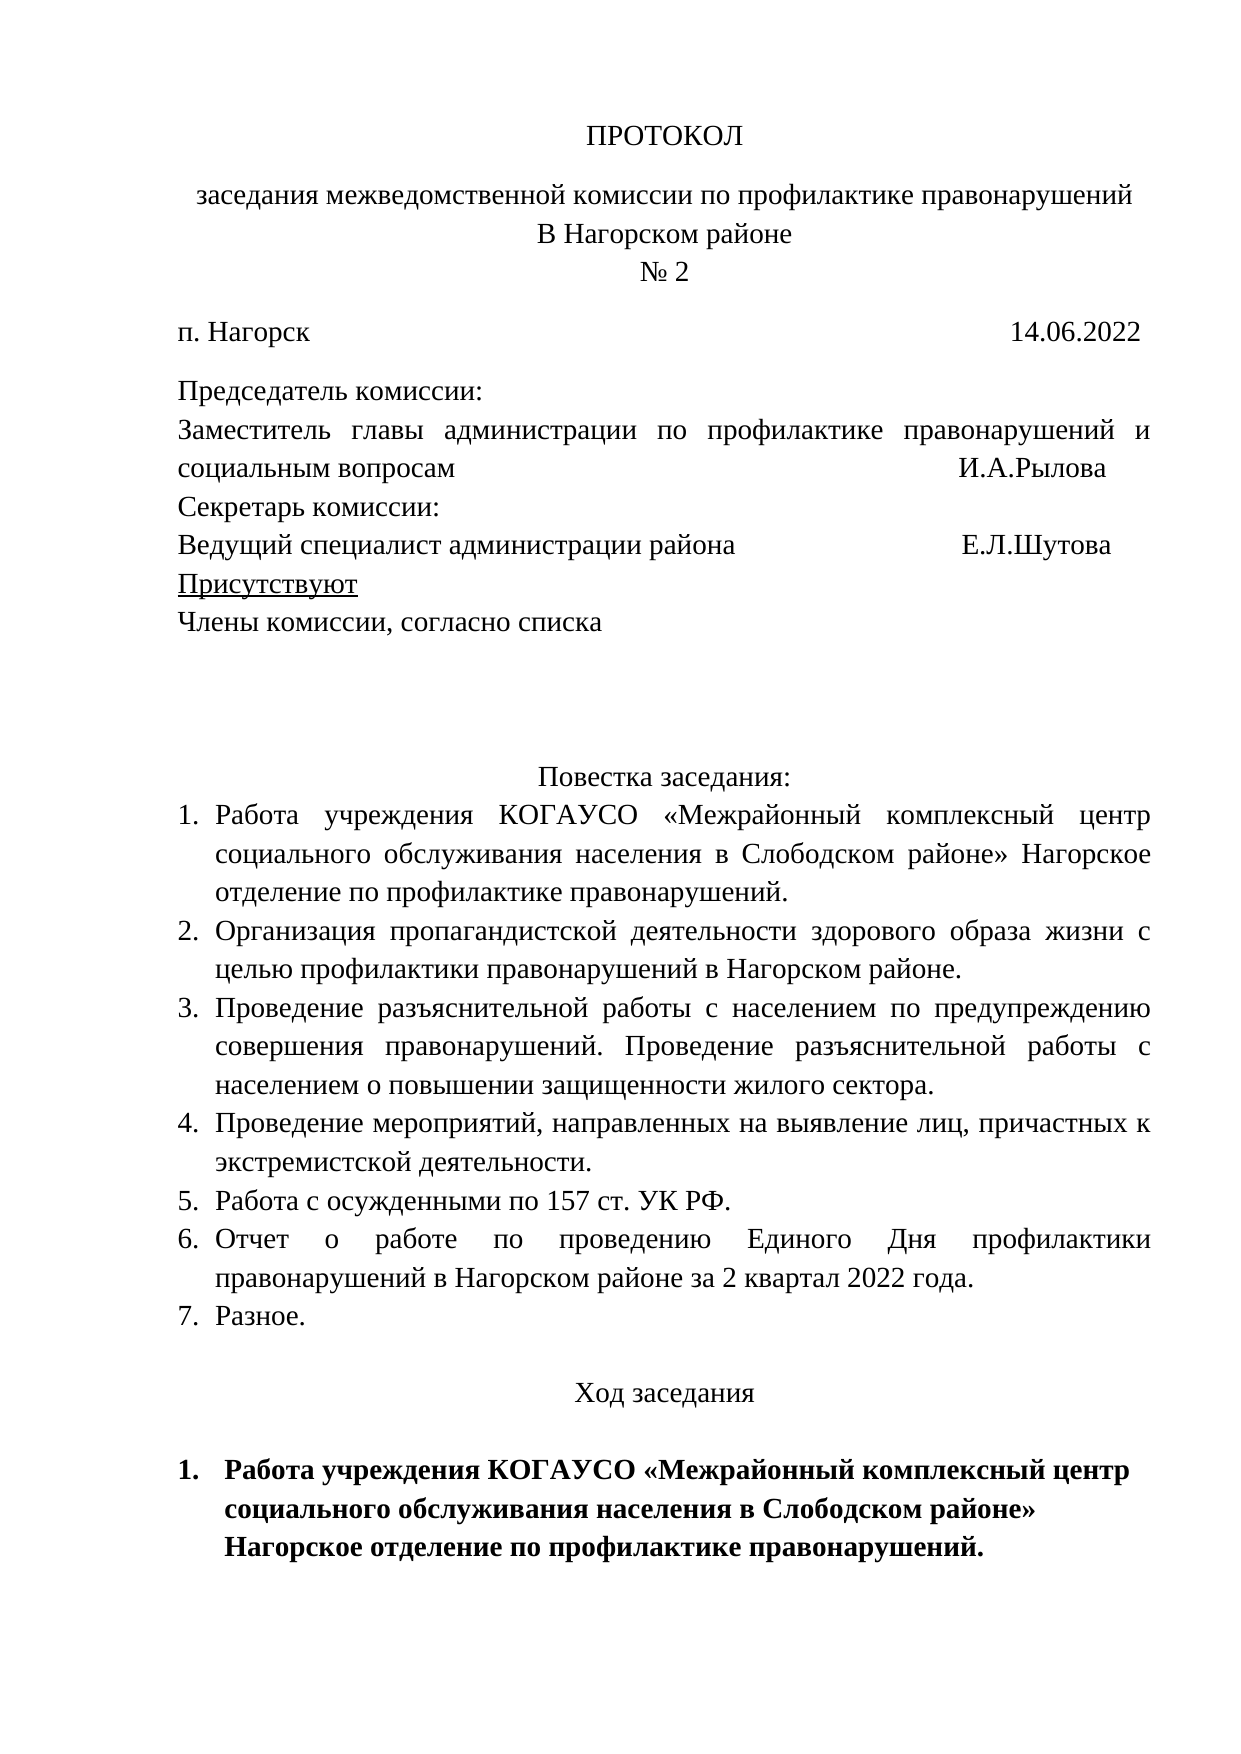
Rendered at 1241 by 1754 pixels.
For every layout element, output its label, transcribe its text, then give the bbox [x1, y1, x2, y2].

text Члены комиссии, согласно списка [177, 604, 1152, 638]
list Разное. [177, 1298, 1152, 1332]
text Присутствуют [177, 566, 1152, 599]
list Работа учреждения КОГАУСО «Межрайонный комплексный центр социального обслуживания населения в Слободском районе» Нагорское отделение по профилактике правонарушений. [177, 797, 1152, 908]
text Заместитель главы администрации по профилактике правонарушений и социальным вопросам И.А.Рылова [177, 412, 1152, 484]
text п. Нагорск 14.06.2022 [177, 314, 1152, 347]
text Ход заседания [177, 1375, 1152, 1409]
list Проведение мероприятий, направленных на выявление лиц, причастных к экстремистской деятельности. [177, 1106, 1152, 1178]
text Секретарь комиссии: [177, 489, 1152, 522]
list Отчет о работе по проведению Единого Дня профилактики правонарушений в Нагорском районе за 2 квартал 2022 года. [177, 1221, 1152, 1293]
list Работа с осужденными по 157 ст. УК РФ. [177, 1183, 1152, 1216]
list Работа учреждения КОГАУСО «Межрайонный комплексный центр социального обслуживания населения в Слободском районе» Нагорское отделение по профилактике правонарушений. [177, 1452, 1152, 1563]
text В Нагорском районе [177, 216, 1152, 249]
text ПРОТОКОЛ [177, 118, 1152, 152]
text заседания межведомственной комиссии по профилактике правонарушений [177, 177, 1152, 211]
text Повестка заседания: [177, 759, 1152, 792]
list Организация пропагандистской деятельности здорового образа жизни с целью профилактики правонарушений в Нагорском районе. [177, 913, 1152, 985]
list Проведение разъяснительной работы с населением по предупреждению совершения правонарушений. Проведение разъяснительной работы с населением о повышении защищенности жилого сектора. [177, 990, 1152, 1101]
text Председатель комиссии: [177, 373, 1152, 407]
text Ведущий специалист администрации района Е.Л.Шутова [177, 527, 1152, 561]
text № 2 [177, 254, 1152, 288]
